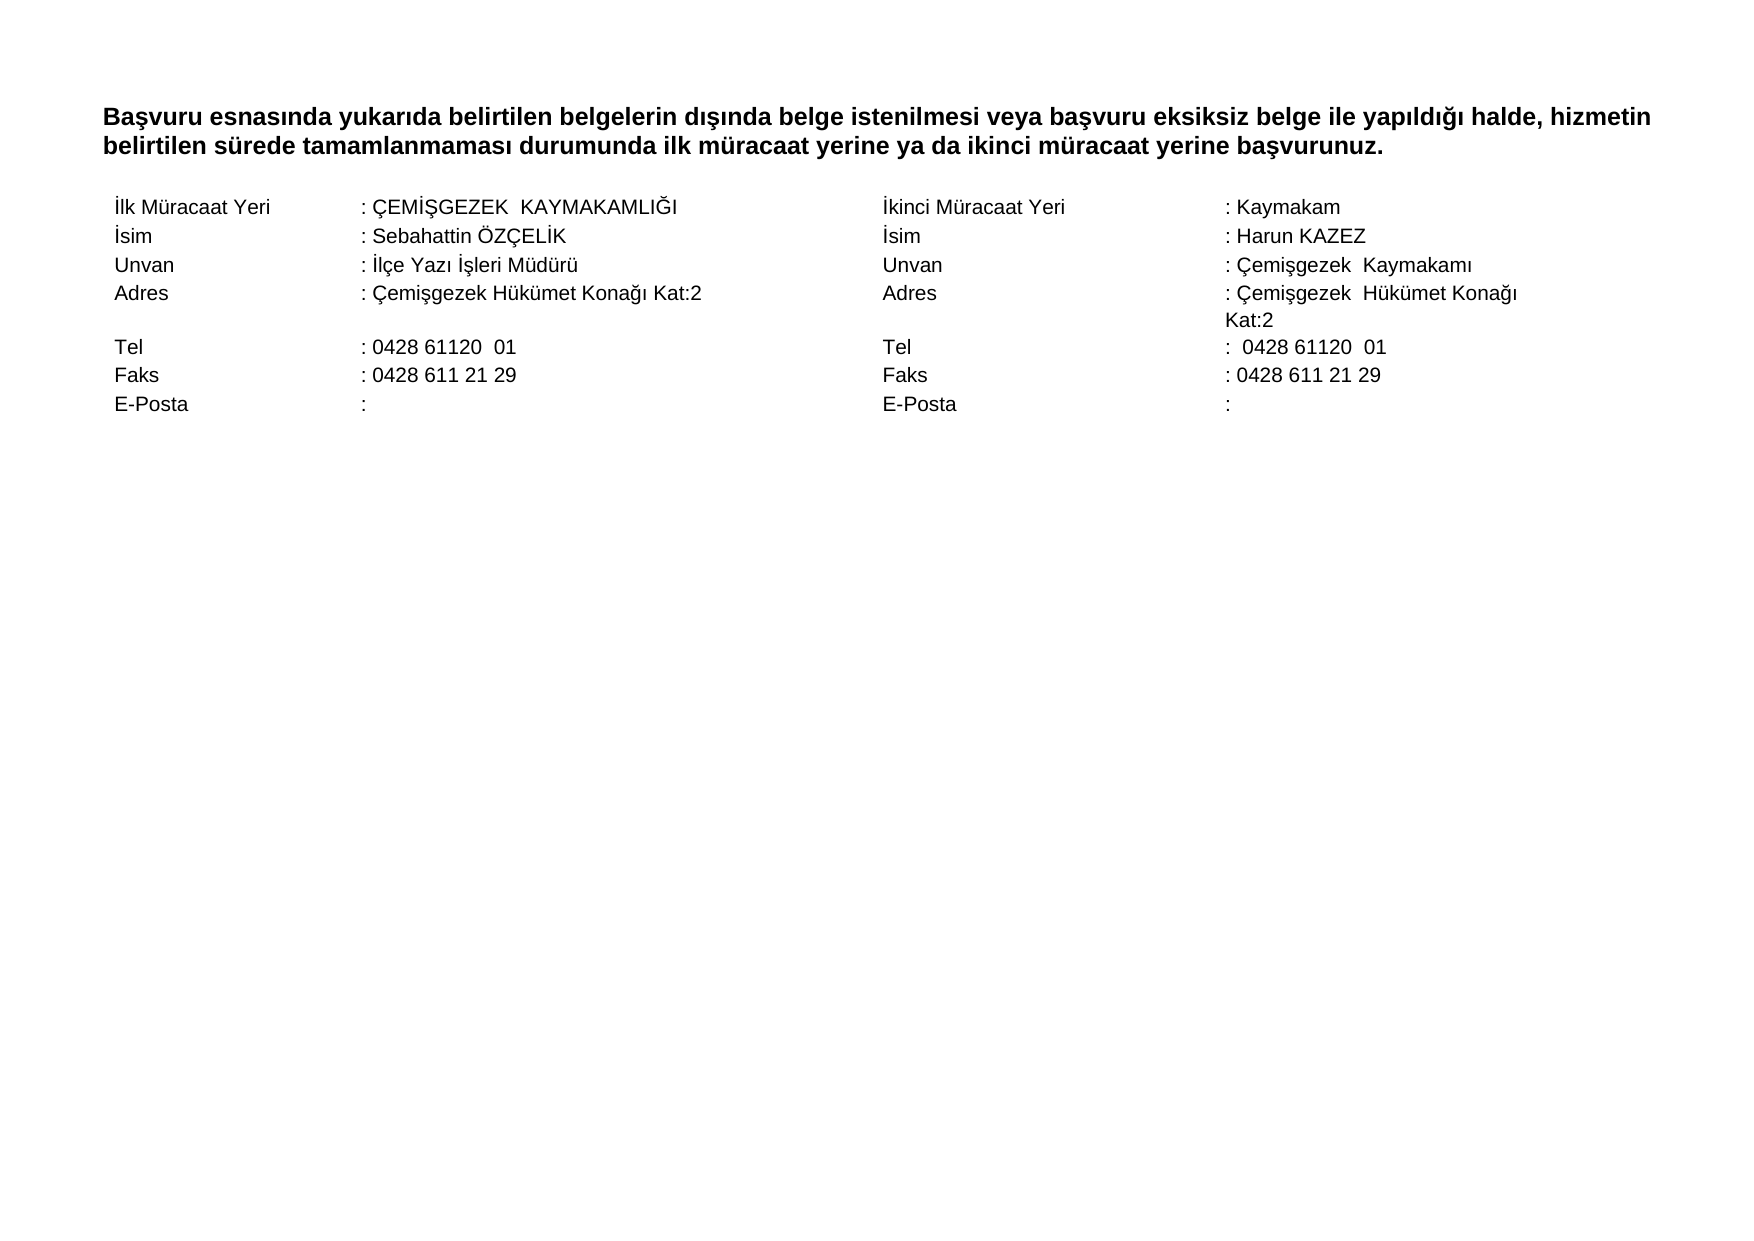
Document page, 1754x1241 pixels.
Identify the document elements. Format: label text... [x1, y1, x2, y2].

text Başvuru esnasında yukarıda belirtilen belgelerin dışında belge istenilmesi veya başvuru eksiksiz belge ile yapıldığı halde, hizmetin belirtilen sürede tamamlanmaması durumunda ilk müracaat yerine ya da ikinci müracaat yerine başvurunuz. [103, 102, 1691, 159]
table_cell Unvan [70, 251, 316, 279]
table_cell Tel [838, 333, 1181, 361]
table_cell : Çemişgezek Hükümet Konağı Kat:2 [1181, 280, 1533, 333]
table_cell : 0428 61120 01 [1181, 333, 1533, 361]
table_cell Unvan [838, 251, 1181, 279]
table_cell İsim [838, 222, 1181, 251]
table_cell : Harun KAZEZ [1181, 222, 1533, 251]
table_header : ÇEMİŞGEZEK KAYMAKAMLIĞI [316, 194, 838, 222]
table_cell Adres [838, 280, 1181, 333]
table_header İlk Müracaat Yeri [70, 194, 316, 222]
table_cell : 0428 611 21 29 [316, 361, 838, 390]
table_cell : Çemişgezek Hükümet Konağı Kat:2 [316, 280, 838, 333]
table_cell Faks [838, 361, 1181, 390]
table_cell : 0428 611 21 29 [1181, 361, 1533, 390]
table_cell E-Posta [838, 390, 1181, 418]
table_cell : [1181, 390, 1533, 418]
table_cell Adres [70, 280, 316, 333]
table_cell : 0428 61120 01 [316, 333, 838, 361]
table_cell E-Posta [70, 390, 316, 418]
table_cell : Sebahattin ÖZÇELİK [316, 222, 838, 251]
table_header : Kaymakam [1181, 194, 1533, 222]
table_cell Faks [70, 361, 316, 390]
table_cell : İlçe Yazı İşleri Müdürü [316, 251, 838, 279]
table_cell : [316, 390, 838, 418]
table_cell Tel [70, 333, 316, 361]
table_cell : Çemişgezek Kaymakamı [1181, 251, 1533, 279]
table_cell İsim [70, 222, 316, 251]
table_header İkinci Müracaat Yeri [838, 194, 1181, 222]
